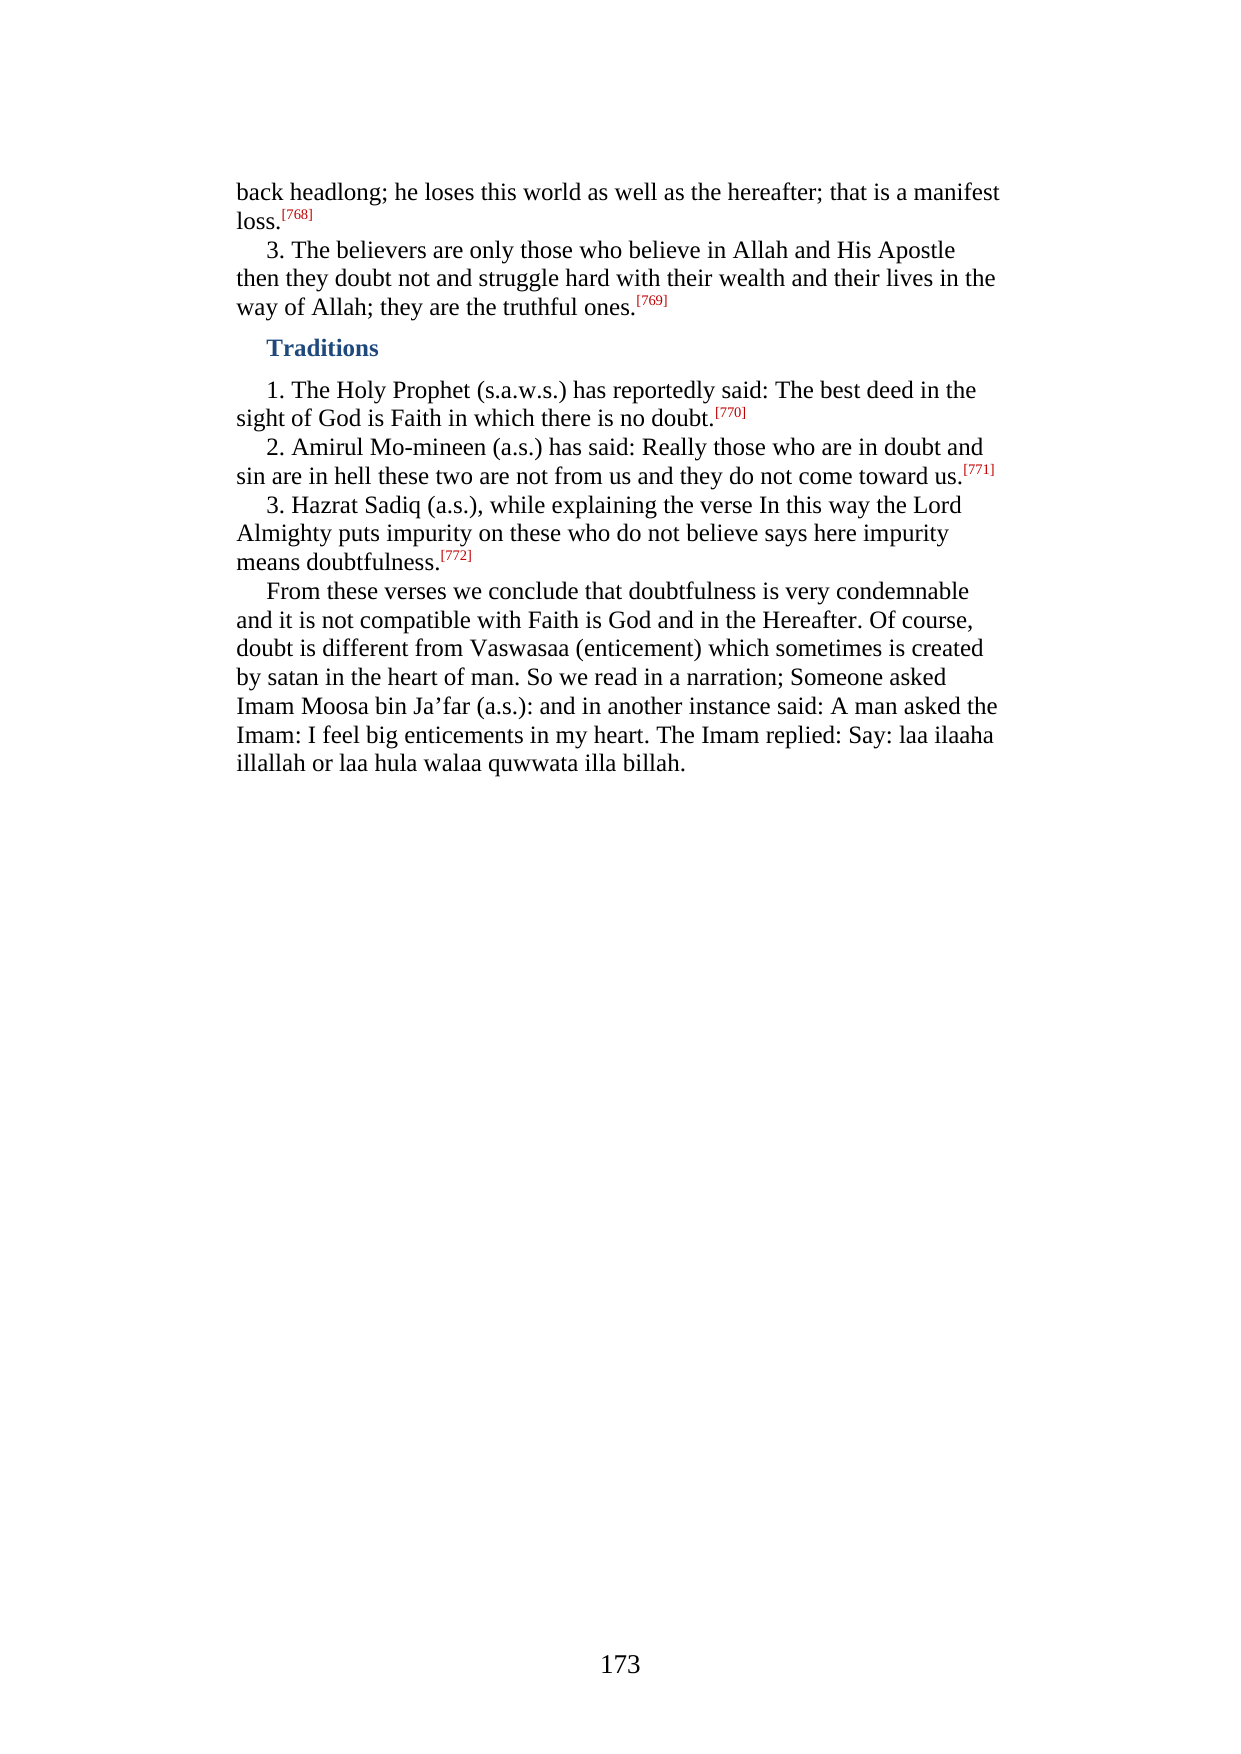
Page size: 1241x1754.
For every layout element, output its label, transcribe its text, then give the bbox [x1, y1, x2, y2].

text 3. The believers are only those who believe in Allah and His Apostle then they doubt not and struggle hard with their wealth and their lives in the way of Allah; they are the truthful ones.[769] [236, 235, 1004, 321]
text From these verses we conclude that doubtfulness is very condemnable and it is not compatible with Faith is God and in the Hereafter. Of course, doubt is different from Vaswasaa (enticement) which sometimes is created by satan in the heart of man. So we read in a narration; Someone asked Imam Moosa bin Ja’far (a.s.): and in another instance said: A man asked the Imam: I feel big enticements in my heart. The Imam replied: Say: laa ilaaha illallah or laa hula walaa quwwata illa billah. [236, 576, 1004, 777]
text 1. The Holy Prophet (s.a.w.s.) has reportedly said: The best deed in the sight of God is Faith in which there is no doubt.[770] [236, 375, 1004, 432]
subtitle Traditions [236, 333, 1004, 362]
text 2. Amirul Mo-mineen (a.s.) has said: Really those who are in doubt and sin are in hell these two are not from us and they do not come toward us.[771] [236, 432, 1004, 490]
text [236, 177, 1004, 235]
text 3. Hazrat Sadiq (a.s.), while explaining the verse In this way the Lord Almighty puts impurity on these who do not believe says here impurity means doubtfulness.[772] [236, 490, 1004, 576]
